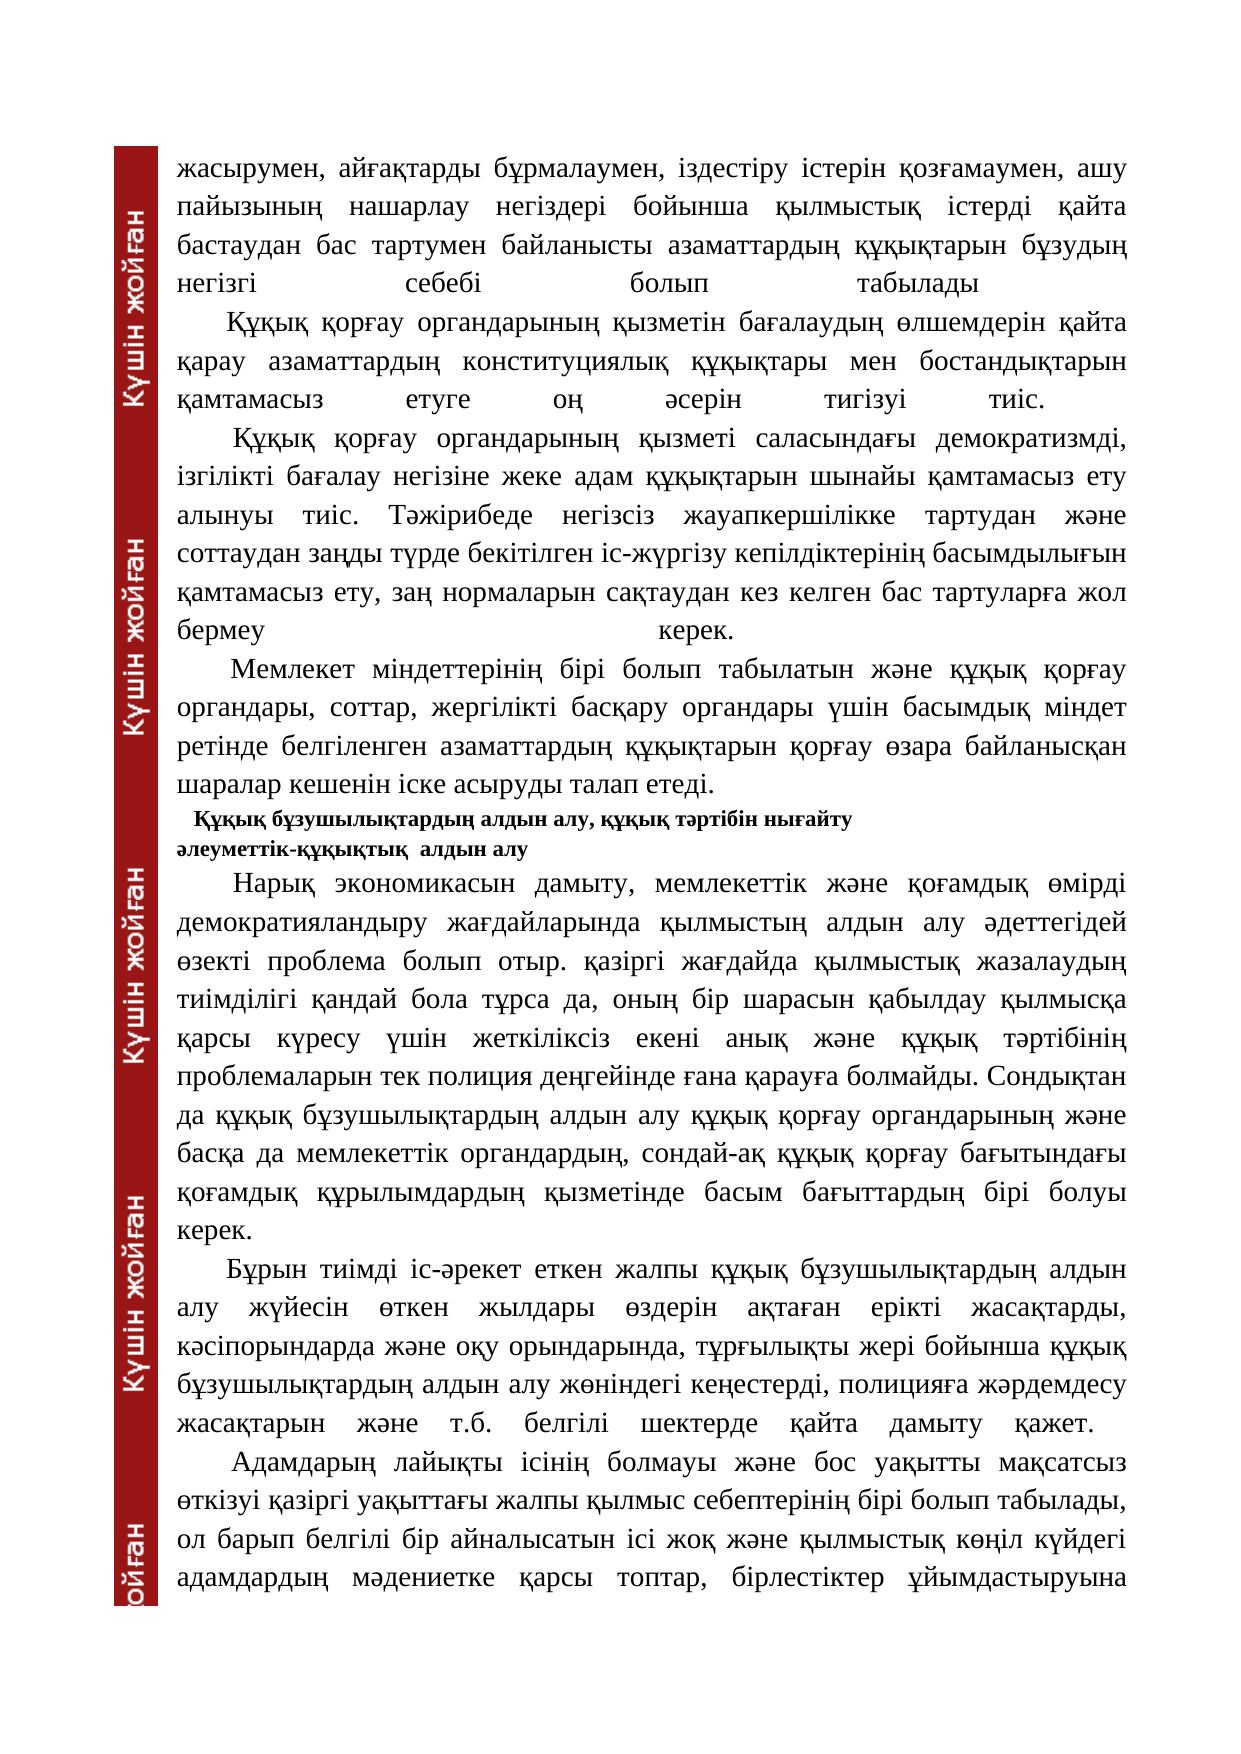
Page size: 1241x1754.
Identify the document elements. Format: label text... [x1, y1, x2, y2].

picture [114, 862, 158, 866]
picture [114, 800, 158, 805]
picture [114, 146, 158, 150]
text Құқық бұзушылықтардың алдын алу, құқық тәртiбiн нығайту әлеуметтiк-құқықтық алдын алу [112, 805, 1128, 862]
picture [114, 1593, 158, 1606]
